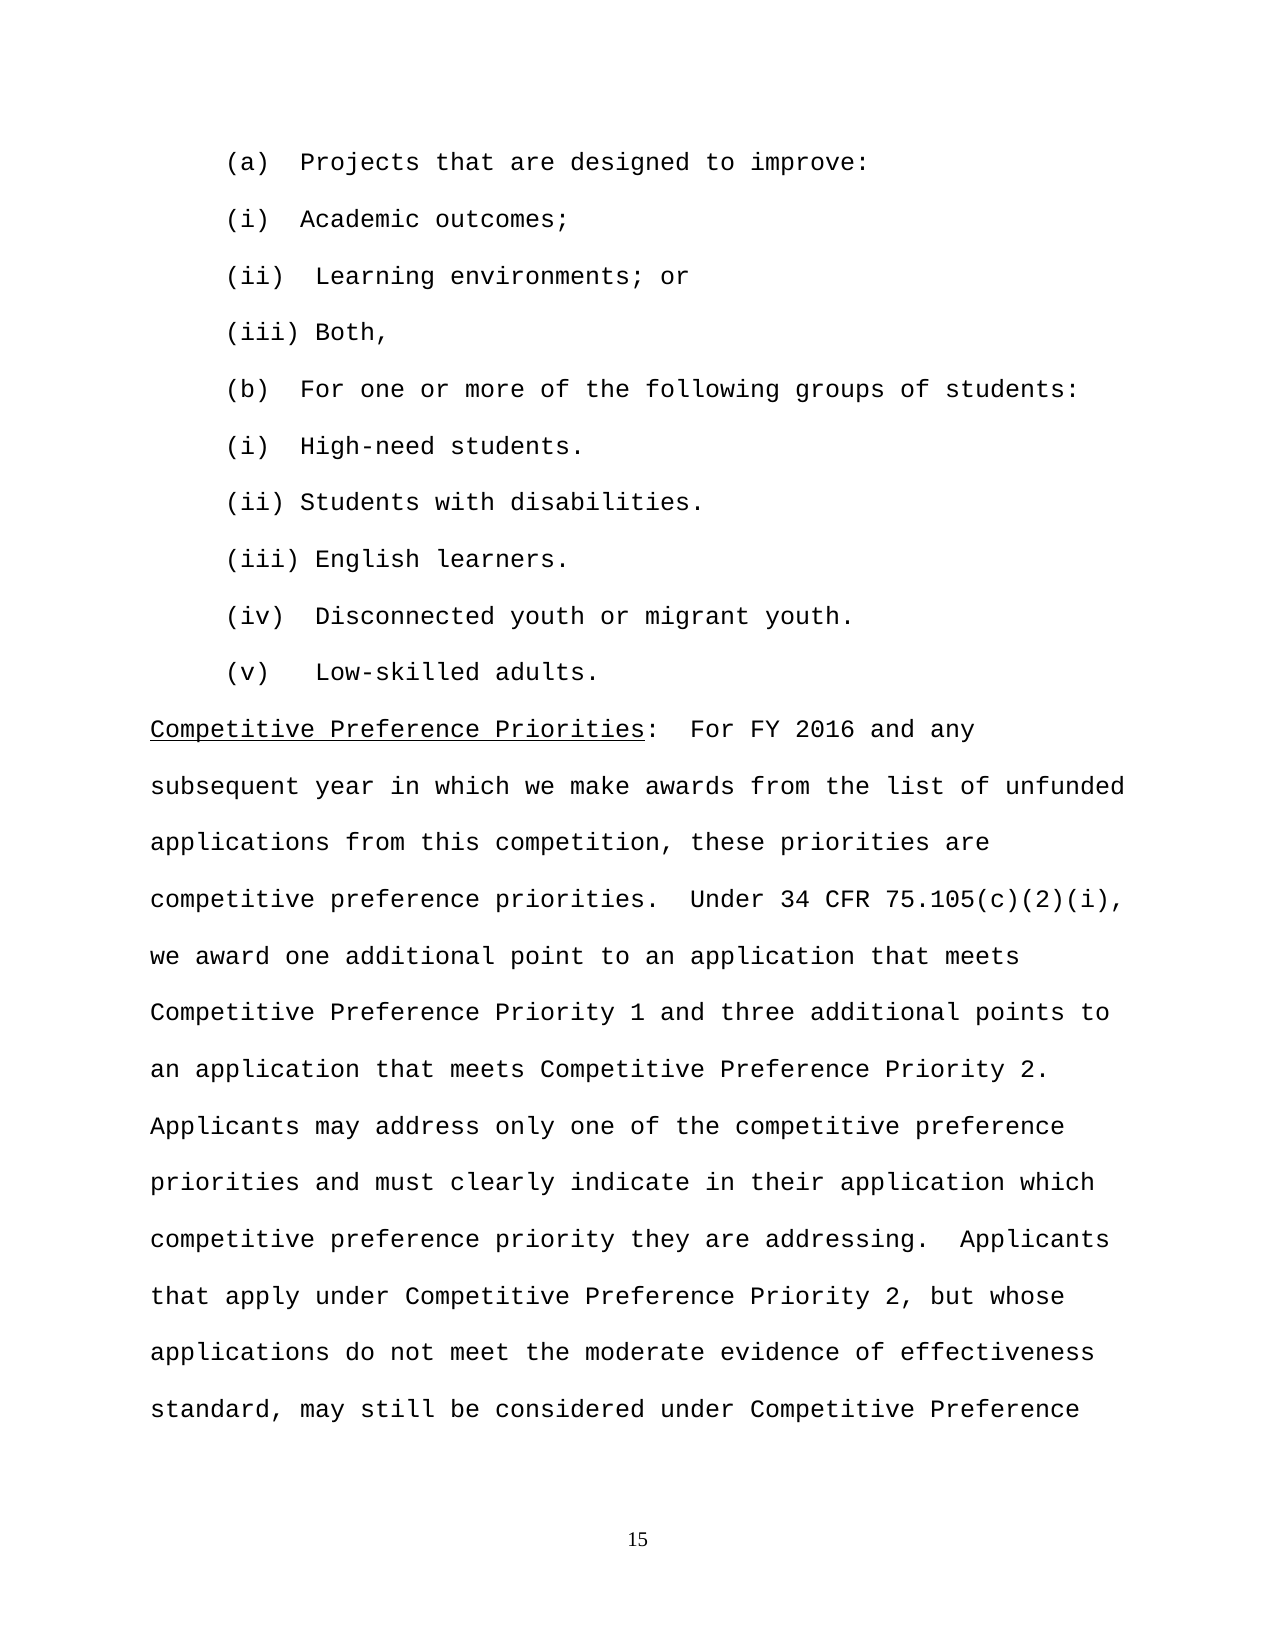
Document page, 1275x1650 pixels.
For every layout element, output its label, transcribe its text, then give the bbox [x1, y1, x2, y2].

text (iii) Both, [150, 320, 1125, 348]
text (i) High-need students. [150, 433, 1125, 462]
text (iii) English learners. [150, 547, 1125, 575]
text (a) Projects that are designed to improve: [150, 150, 1125, 178]
text (b) For one or more of the following groups of students: [150, 377, 1125, 405]
text (ii) Students with disabilities. [150, 490, 1125, 518]
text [150, 717, 1125, 1425]
text (i) Academic outcomes; [150, 207, 1125, 235]
text (v) Low-skilled adults. [150, 660, 1125, 688]
text (ii) Learning environments; or [150, 263, 1125, 292]
text (iv) Disconnected youth or migrant youth. [150, 603, 1125, 632]
